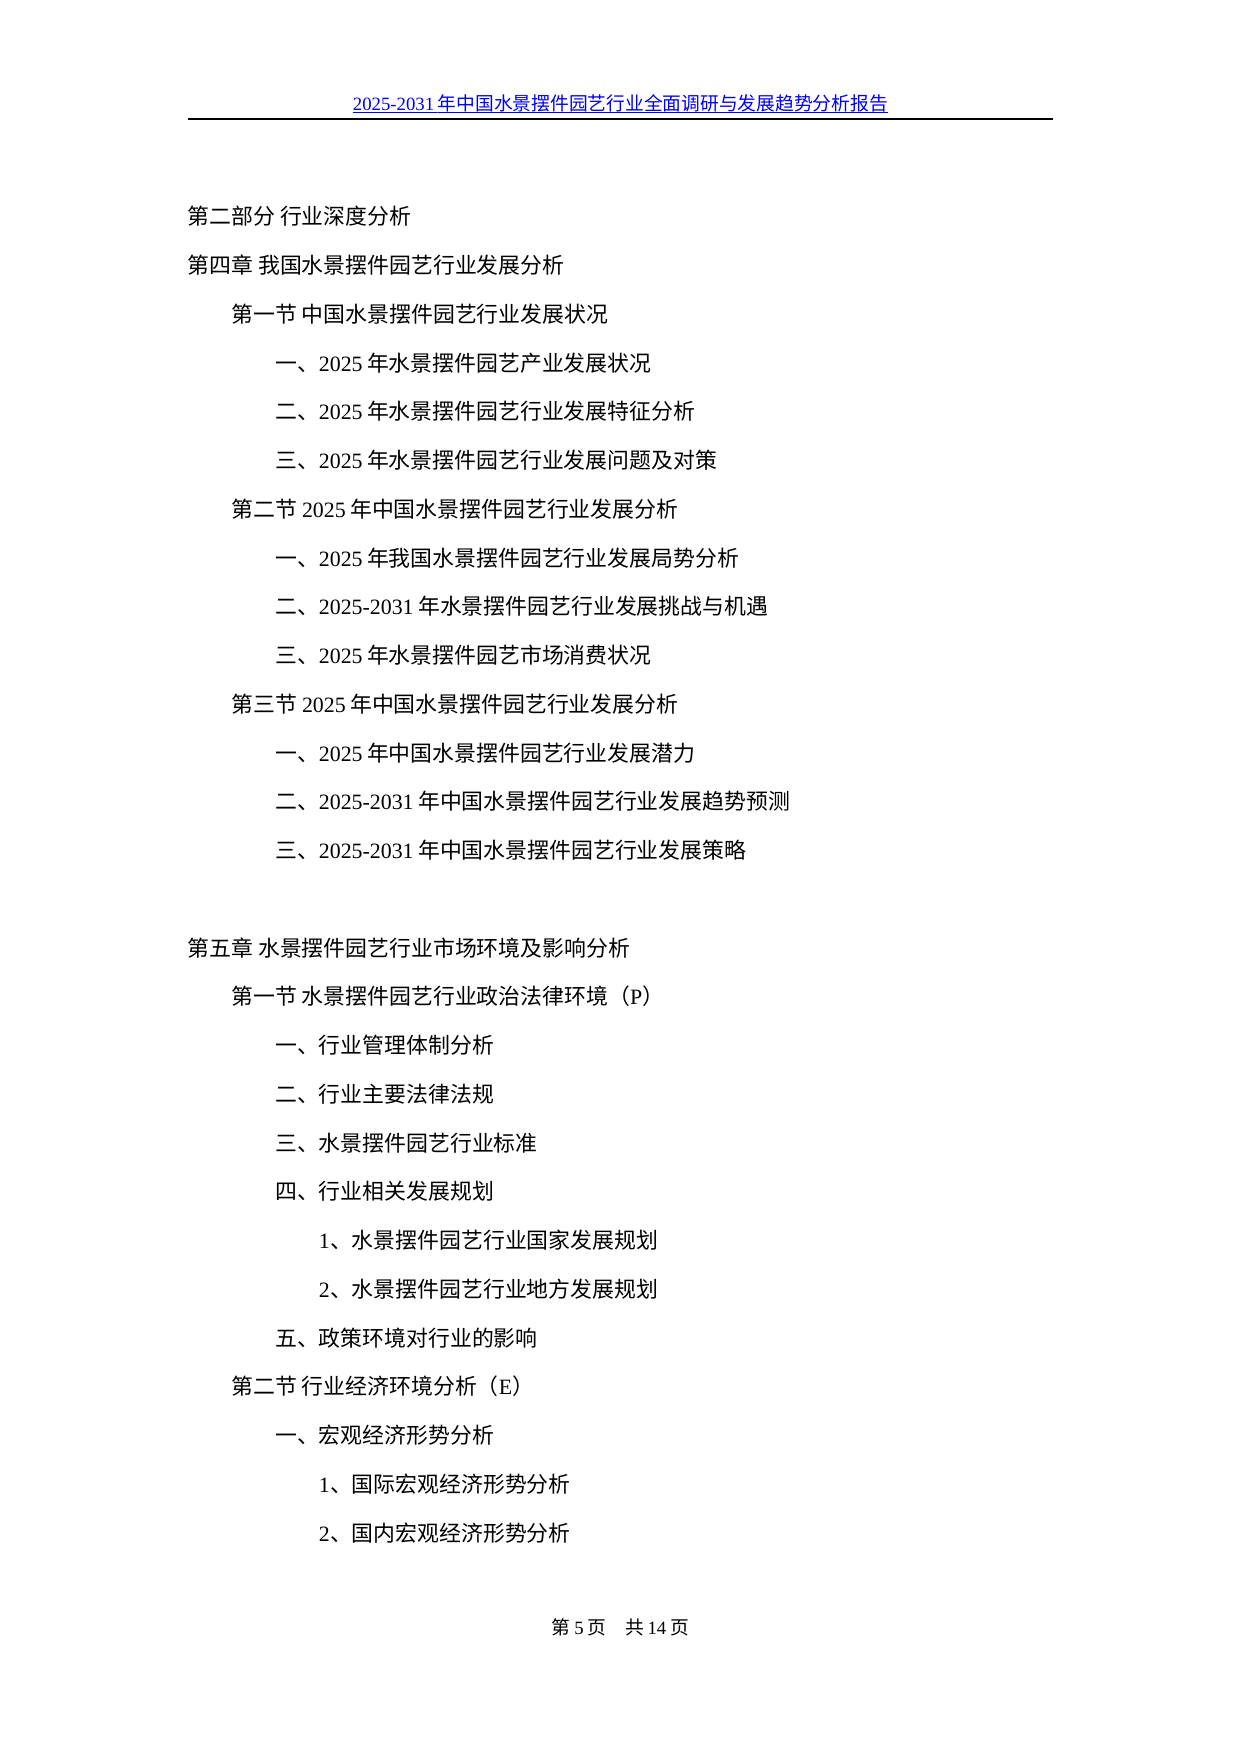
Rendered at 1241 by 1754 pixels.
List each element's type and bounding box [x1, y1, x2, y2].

text [187, 150, 1053, 1548]
